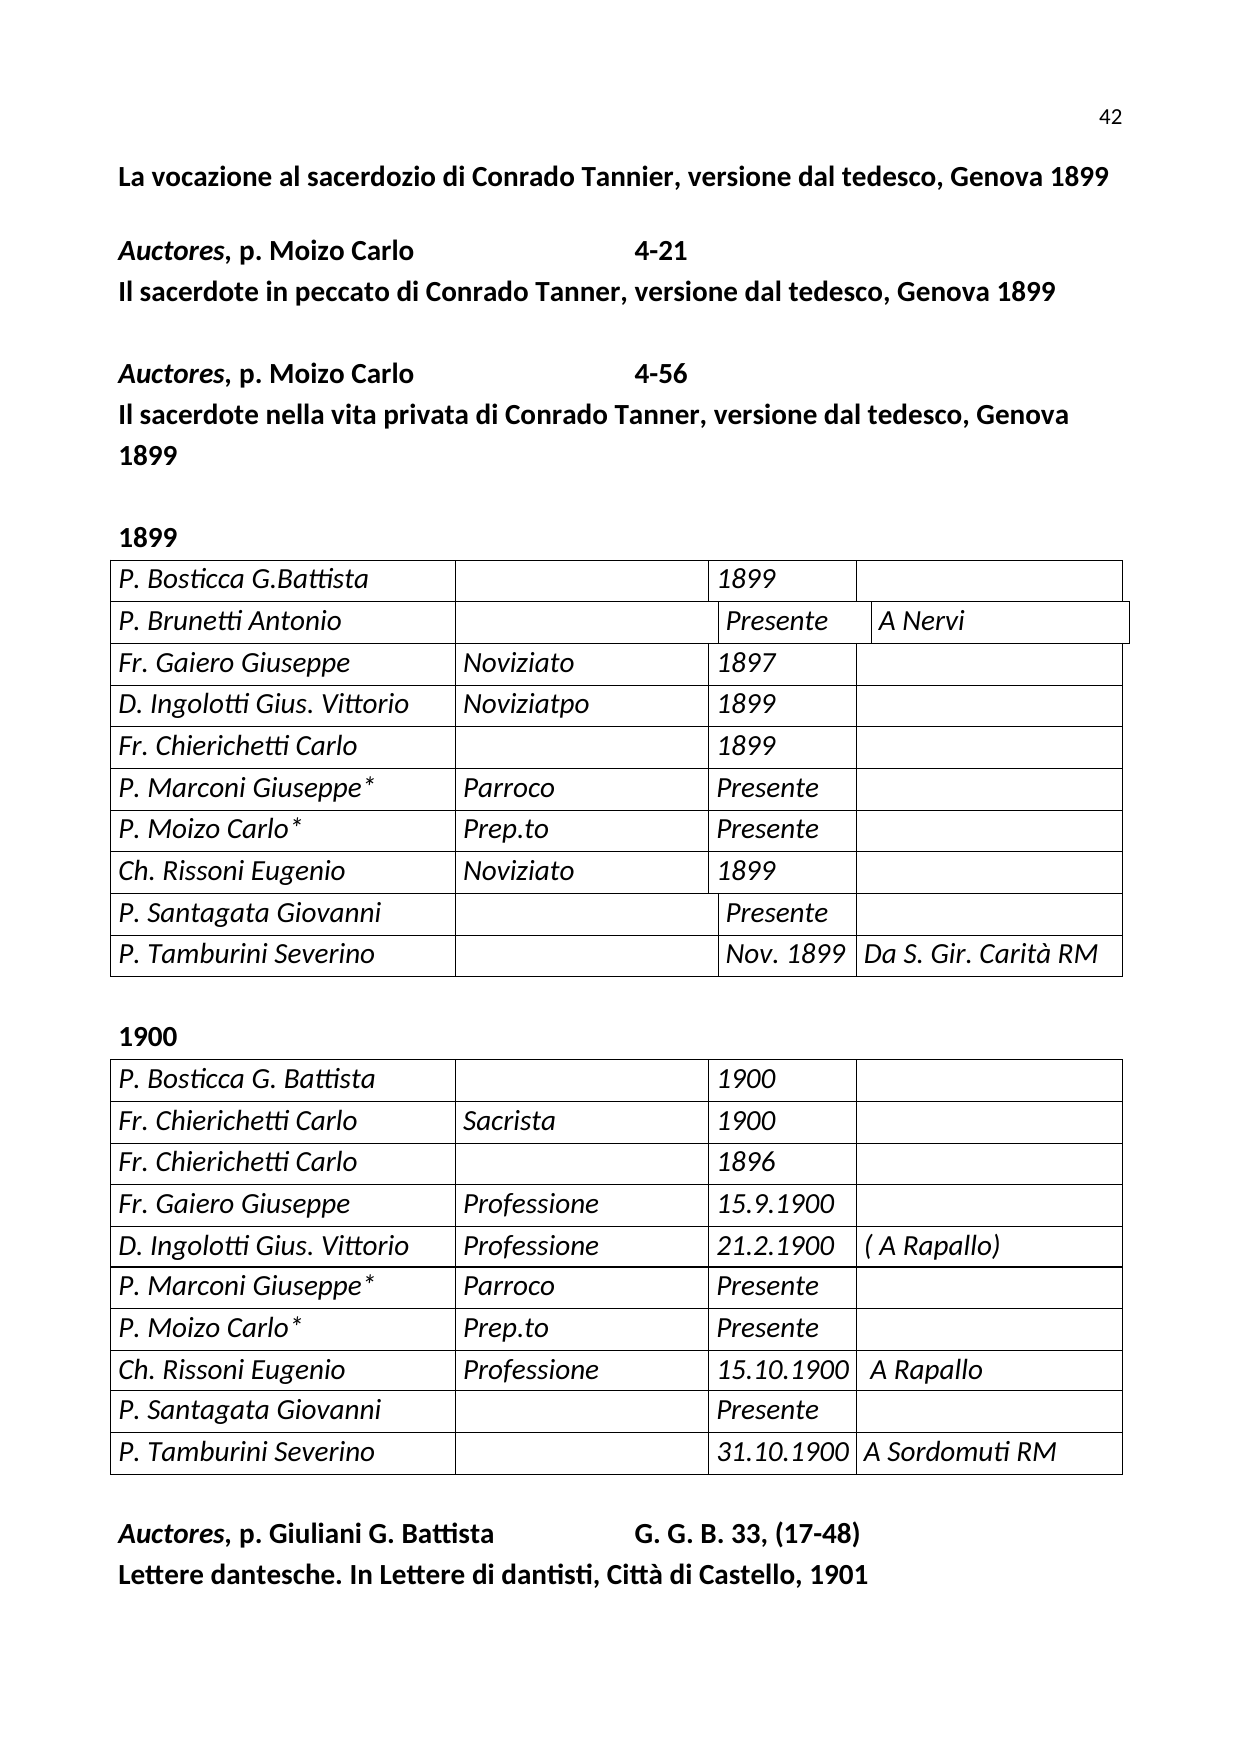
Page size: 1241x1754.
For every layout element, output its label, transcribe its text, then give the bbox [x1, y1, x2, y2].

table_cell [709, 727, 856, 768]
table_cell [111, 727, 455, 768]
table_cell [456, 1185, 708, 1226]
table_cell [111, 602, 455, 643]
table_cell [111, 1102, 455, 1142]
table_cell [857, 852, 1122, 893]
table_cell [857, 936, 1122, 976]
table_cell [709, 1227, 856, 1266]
text La vocazione al sacerdozio di Conrado Tannier, versione dal tedesco, Genova 1899 [118, 158, 1122, 193]
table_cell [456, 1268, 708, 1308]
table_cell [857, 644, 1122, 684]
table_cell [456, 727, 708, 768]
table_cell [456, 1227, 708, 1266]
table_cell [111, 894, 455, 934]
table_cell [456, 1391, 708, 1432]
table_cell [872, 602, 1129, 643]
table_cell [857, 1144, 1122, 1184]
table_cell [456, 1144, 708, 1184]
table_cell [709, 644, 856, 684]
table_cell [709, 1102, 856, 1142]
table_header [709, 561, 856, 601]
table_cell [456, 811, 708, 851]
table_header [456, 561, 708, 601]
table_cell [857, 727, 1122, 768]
text Auctores, p. Moizo Carlo 4-56 [118, 355, 1122, 391]
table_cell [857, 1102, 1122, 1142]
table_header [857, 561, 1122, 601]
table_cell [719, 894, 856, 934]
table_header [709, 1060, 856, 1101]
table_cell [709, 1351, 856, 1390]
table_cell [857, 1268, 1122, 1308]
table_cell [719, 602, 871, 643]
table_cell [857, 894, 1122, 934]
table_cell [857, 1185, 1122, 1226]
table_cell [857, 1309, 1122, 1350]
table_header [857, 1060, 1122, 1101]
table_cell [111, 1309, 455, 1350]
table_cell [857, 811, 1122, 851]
text Auctores, p. Moizo Carlo 4-21 [118, 232, 1122, 268]
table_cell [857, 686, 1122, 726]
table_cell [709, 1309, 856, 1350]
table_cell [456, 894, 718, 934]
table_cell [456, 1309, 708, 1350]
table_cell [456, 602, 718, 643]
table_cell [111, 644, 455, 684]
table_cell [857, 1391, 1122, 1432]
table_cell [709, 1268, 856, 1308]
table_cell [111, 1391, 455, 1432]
text Il sacerdote in peccato di Conrado Tanner, versione dal tedesco, Genova 1899 [118, 273, 1122, 309]
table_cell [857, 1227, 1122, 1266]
text 1900 [118, 1018, 1122, 1054]
text Auctores, p. Giuliani G. Battista G. G. B. 33, (17-48) [118, 1516, 1122, 1551]
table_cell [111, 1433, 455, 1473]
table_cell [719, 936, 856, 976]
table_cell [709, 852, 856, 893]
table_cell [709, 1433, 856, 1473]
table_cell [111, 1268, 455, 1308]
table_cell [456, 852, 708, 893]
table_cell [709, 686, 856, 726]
text Il sacerdote nella vita privata di Conrado Tanner, versione dal tedesco, Genova 1899 [118, 396, 1122, 472]
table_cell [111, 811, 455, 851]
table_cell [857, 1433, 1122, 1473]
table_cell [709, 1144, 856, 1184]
text Lettere dantesche. In Lettere di dantisti, Città di Castello, 1901 [118, 1556, 1122, 1592]
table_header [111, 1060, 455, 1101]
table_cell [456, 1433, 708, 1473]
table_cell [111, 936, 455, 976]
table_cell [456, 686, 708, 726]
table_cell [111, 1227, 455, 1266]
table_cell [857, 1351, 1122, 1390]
text 1899 [118, 519, 1122, 554]
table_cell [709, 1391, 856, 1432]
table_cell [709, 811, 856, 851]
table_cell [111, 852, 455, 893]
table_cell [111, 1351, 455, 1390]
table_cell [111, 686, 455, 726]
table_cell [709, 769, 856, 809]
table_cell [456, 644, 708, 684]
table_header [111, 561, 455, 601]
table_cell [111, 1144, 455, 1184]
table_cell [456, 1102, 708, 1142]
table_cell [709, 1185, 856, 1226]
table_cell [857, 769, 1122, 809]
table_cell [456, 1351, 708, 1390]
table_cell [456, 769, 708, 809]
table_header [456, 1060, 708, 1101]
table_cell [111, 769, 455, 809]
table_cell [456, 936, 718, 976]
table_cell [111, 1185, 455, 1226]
